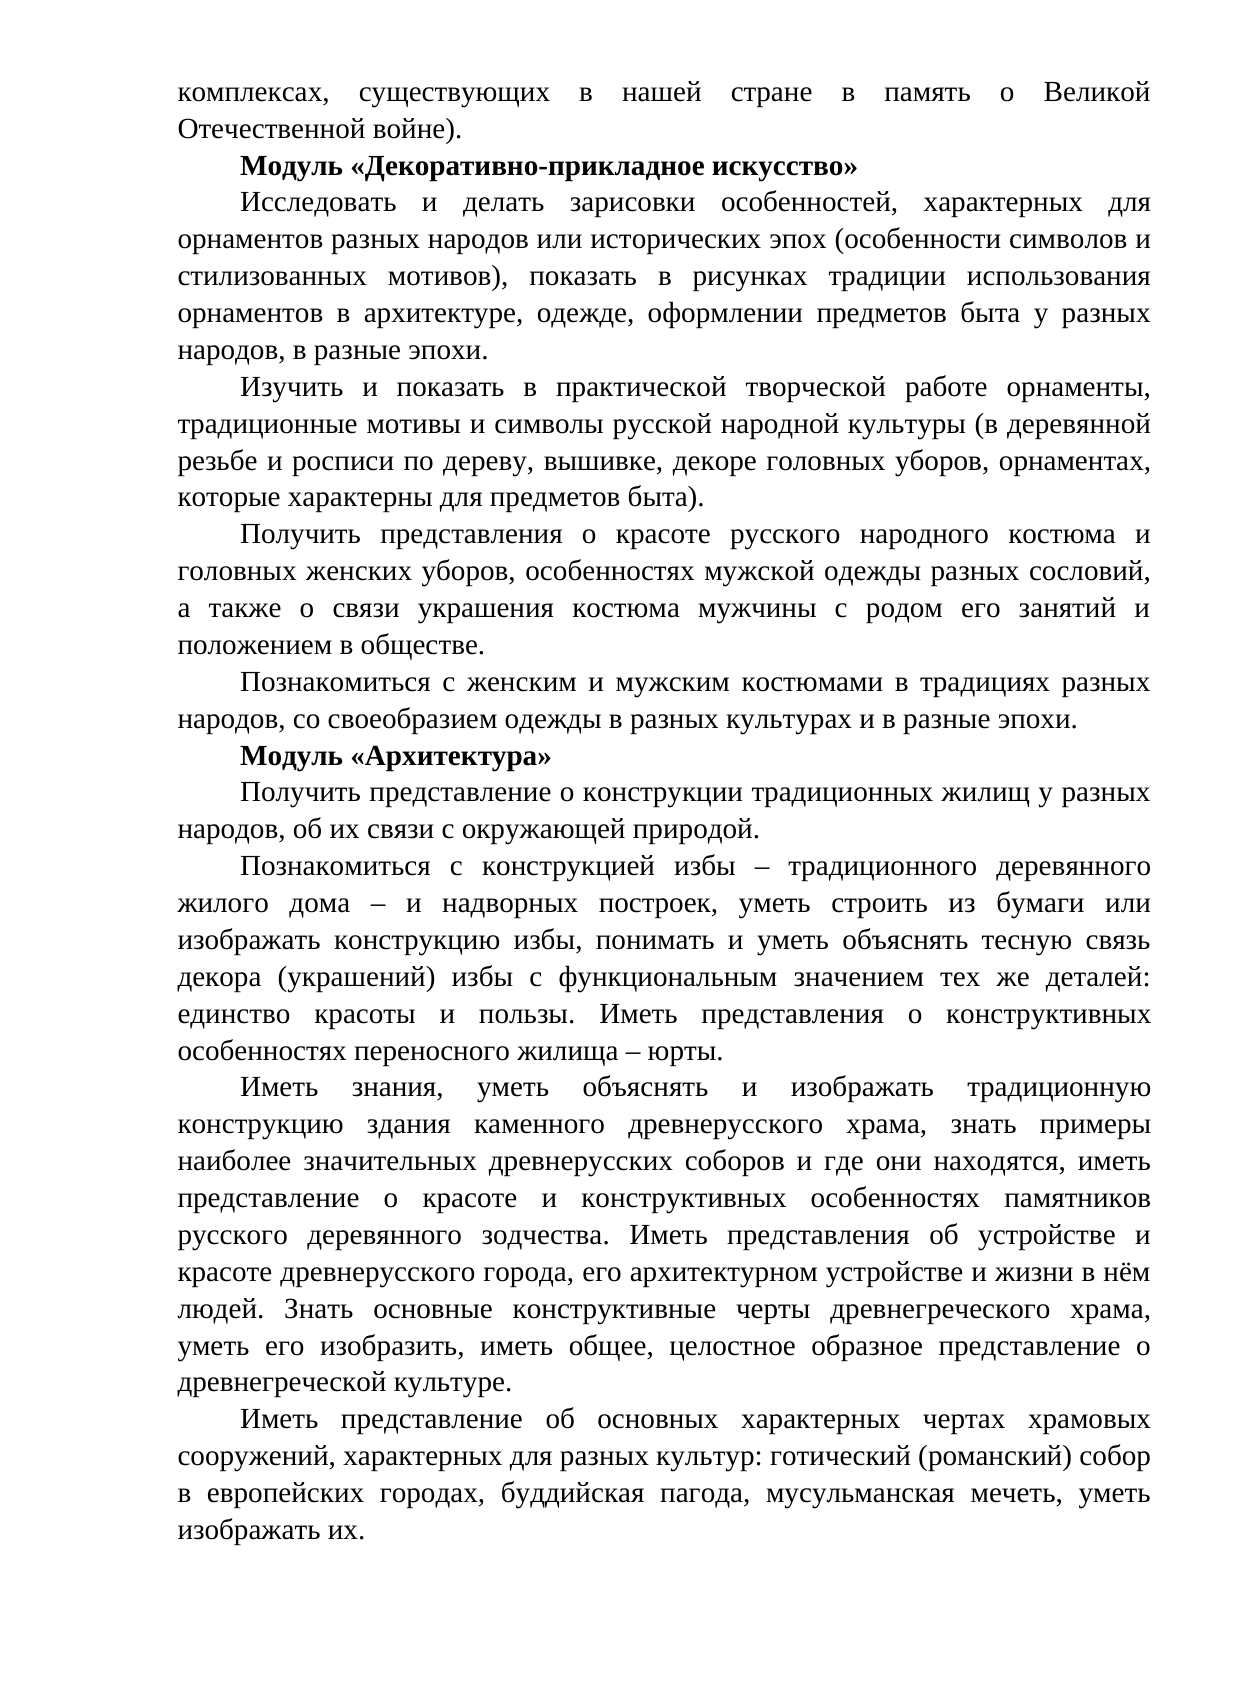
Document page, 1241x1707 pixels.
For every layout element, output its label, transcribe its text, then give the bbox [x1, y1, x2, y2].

text Получить представление о конструкции традиционных жилищ у разных народов, об их связи с окружающей природой. [177, 774, 1152, 845]
text Получить представления о красоте русского народного костюма и головных женских уборов, особенностях мужской одежды разных сословий, а также о связи украшения костюма мужчины с родом его занятий и положением в обществе. [177, 516, 1152, 661]
text Исследовать и делать зарисовки особенностей, характерных для орнаментов разных народов или исторических эпох (особенности символов и стилизованных мотивов), показать в рисунках традиции использования орнаментов в архитектуре, одежде, оформлении предметов быта у разных народов, в разные эпохи. [177, 184, 1152, 366]
text Иметь знания, уметь объяснять и изображать традиционную конструкцию здания каменного древнерусского храма, знать примеры наиболее значительных древнерусских соборов и где они находятся, иметь представление о красоте и конструктивных особенностях памятников русского деревянного зодчества. Иметь представления об устройстве и красоте древнерусского города, его архитектурном устройстве и жизни в нём людей. Знать основные конструктивные черты древнегреческого храма, уметь его изобразить, иметь общее, целостное образное представление о древнегреческой культуре. [177, 1069, 1152, 1398]
text Познакомиться с женским и мужским костюмами в традициях разных народов, со своеобразием одежды в разных культурах и в разные эпохи. [177, 664, 1152, 734]
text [177, 74, 1152, 144]
text Иметь представление об основных характерных чертах храмовых сооружений, характерных для разных культур: готический (романский) собор в европейских городах, буддийская пагода, мусульманская мечеть, уметь изображать их. [177, 1401, 1152, 1546]
text Модуль «Архитектура» [177, 738, 1152, 771]
text Модуль «Декоративно-прикладное искусство» [177, 148, 1152, 181]
text Познакомиться с конструкцией избы – традиционного деревянного жилого дома – и надворных построек, уметь строить из бумаги или изображать конструкцию избы, понимать и уметь объяснять тесную связь декора (украшений) избы с функциональным значением тех же деталей: единство красоты и пользы. Иметь представления о конструктивных особенностях переносного жилища – юрты. [177, 848, 1152, 1066]
text Изучить и показать в практической творческой работе орнаменты, традиционные мотивы и символы русской народной культуры (в деревянной резьбе и росписи по дереву, вышивке, декоре головных уборов, орнаментах, которые характерны для предметов быта). [177, 369, 1152, 513]
